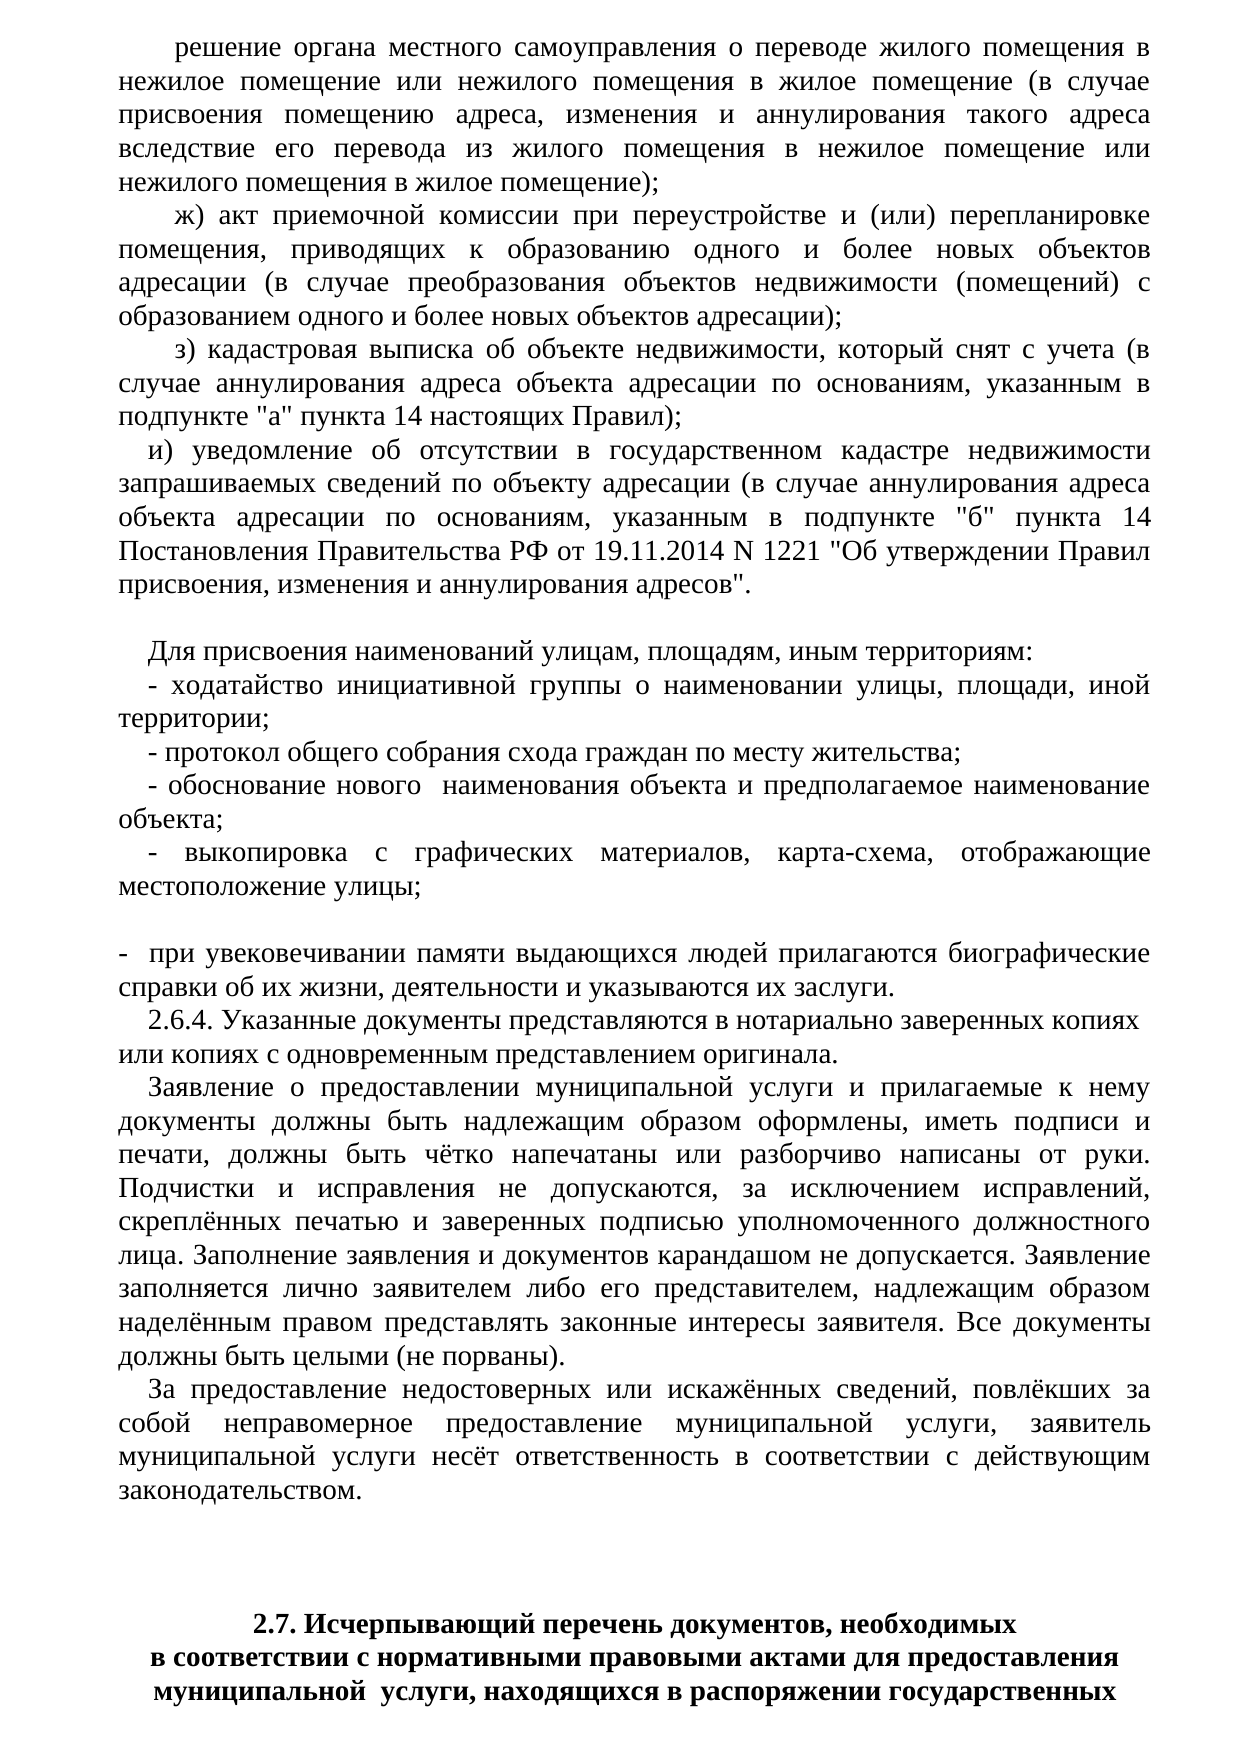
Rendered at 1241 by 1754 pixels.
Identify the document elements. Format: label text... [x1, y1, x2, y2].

text - ходатайство инициативной группы о наименовании улицы, площади, иной территории; [118, 667, 1152, 734]
text Для присвоения наименований улицам, площадям, иным территориям: [118, 633, 1152, 667]
text з) кадастровая выписка об объекте недвижимости, который снят с учета (в случае аннулирования адреса объекта адресации по основаниям, указанным в подпункте "а" пункта 14 настоящих Правил); [118, 331, 1152, 432]
text и) уведомление об отсутствии в государственном кадастре недвижимости запрашиваемых сведений по объекту адресации (в случае аннулирования адреса объекта адресации по основаниям, указанным в подпункте "б" пункта 14 Постановления Правительства РФ от 19.11.2014 N 1221 "Об утверждении Правил присвоения, изменения и аннулирования адресов". [118, 432, 1152, 600]
text - протокол общего собрания схода граждан по месту жительства; [118, 734, 1152, 767]
text решение органа местного самоуправления о переводе жилого помещения в нежилое помещение или нежилого помещения в жилое помещение (в случае присвоения помещению адреса, изменения и аннулирования такого адреса вследствие его перевода из жилого помещения в нежилое помещение или нежилого помещения в жилое помещение); [118, 29, 1152, 197]
text - выкопировка с графических материалов, карта-схема, отображающие местоположение улицы; [118, 834, 1152, 902]
text Заявление о предоставлении муниципальной услуги и прилагаемые к нему документы должны быть надлежащим образом оформлены, иметь подписи и печати, должны быть чётко напечатаны или разборчиво написаны от руки. Подчистки и исправления не допускаются, за исключением исправлений, скреплённых печатью и заверенных подписью уполномоченного должностного лица. Заполнение заявления и документов карандашом не допускается. Заявление заполняется лично заявителем либо его представителем, надлежащим образом наделённым правом представлять законные интересы заявителя. Все документы должны быть целыми (не порваны). [118, 1069, 1152, 1371]
text - обоснование нового наименования объекта и предполагаемое наименование объекта; [118, 767, 1152, 834]
text - при увековечивании памяти выдающихся людей прилагаются биографические справки об их жизни, деятельности и указываются их заслуги. [118, 935, 1152, 1002]
text За предоставление недостоверных или искажённых сведений, повлёкших за собой неправомерное предоставление муниципальной услуги, заявитель муниципальной услуги несёт ответственность в соответствии с действующим законодательством. [118, 1371, 1152, 1505]
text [118, 1639, 1152, 1707]
text 2.7. Исчерпывающий перечень документов, необходимых [118, 1606, 1152, 1639]
text 2.6.4. Указанные документы представляются в нотариально заверенных копиях или копиях с одновременным представлением оригинала. [118, 1002, 1152, 1069]
text ж) акт приемочной комиссии при переустройстве и (или) перепланировке помещения, приводящих к образованию одного и более новых объектов адресации (в случае преобразования объектов недвижимости (помещений) с образованием одного и более новых объектов адресации); [118, 197, 1152, 331]
